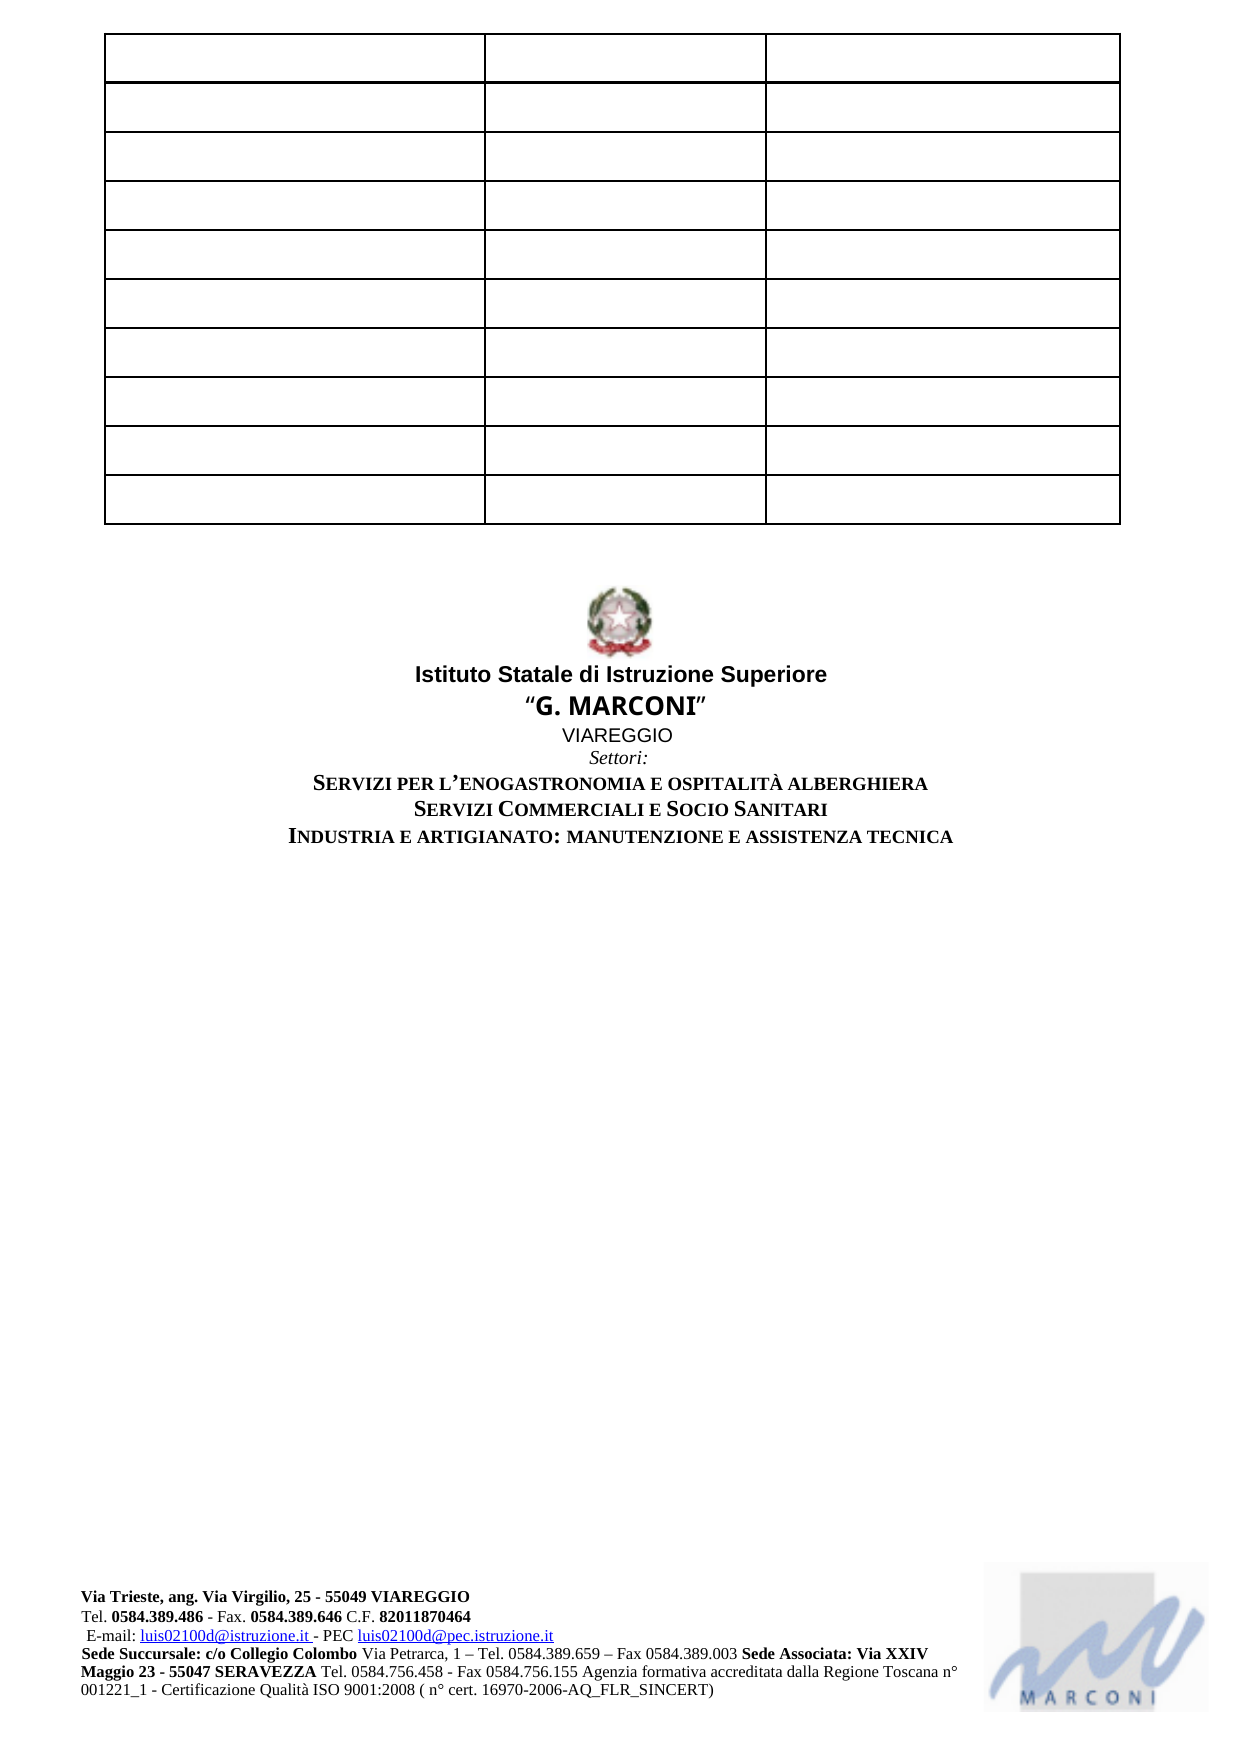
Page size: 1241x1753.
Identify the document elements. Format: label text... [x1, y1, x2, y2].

table_cell [767, 427, 1119, 474]
table_cell [486, 378, 765, 425]
table_cell [767, 182, 1119, 229]
table_cell [767, 231, 1119, 278]
text SERVIZI COMMERCIALI E SOCIO SANITARI [413, 795, 1206, 822]
table_cell [767, 378, 1119, 425]
table_cell [486, 133, 765, 179]
table_cell [106, 231, 484, 278]
table_cell [767, 35, 1119, 81]
table_cell [106, 35, 484, 81]
text Settori: [589, 746, 1206, 769]
text VIAREGGIO [562, 723, 1206, 746]
text “G. MARCONI” [525, 688, 1206, 723]
table_cell [106, 280, 484, 327]
table_cell [486, 427, 765, 474]
text INDUSTRIA E ARTIGIANATO: MANUTENZIONE E ASSISTENZA TECNICA [288, 822, 1206, 848]
table_cell [486, 280, 765, 327]
table_cell [106, 182, 484, 229]
table_cell [106, 133, 484, 179]
text Istituto Statale di Istruzione Superiore [415, 661, 1206, 687]
table_cell [106, 84, 484, 131]
table_cell [486, 84, 765, 131]
table_cell [106, 378, 484, 425]
table_cell [486, 35, 765, 81]
table_cell [767, 280, 1119, 327]
table_cell [486, 329, 765, 376]
table_cell [106, 427, 484, 474]
table_cell [767, 329, 1119, 376]
table_cell [486, 476, 765, 523]
table_cell [106, 329, 484, 376]
picture [983, 1562, 1209, 1712]
picture [586, 585, 654, 661]
table_cell [767, 133, 1119, 179]
text SERVIZI PER L’ENOGASTRONOMIA E OSPITALITÀ ALBERGHIERA [313, 769, 1206, 795]
table_cell [767, 476, 1119, 523]
table_cell [486, 182, 765, 229]
table_cell [106, 476, 484, 523]
table_cell [767, 84, 1119, 131]
table_cell [486, 231, 765, 278]
